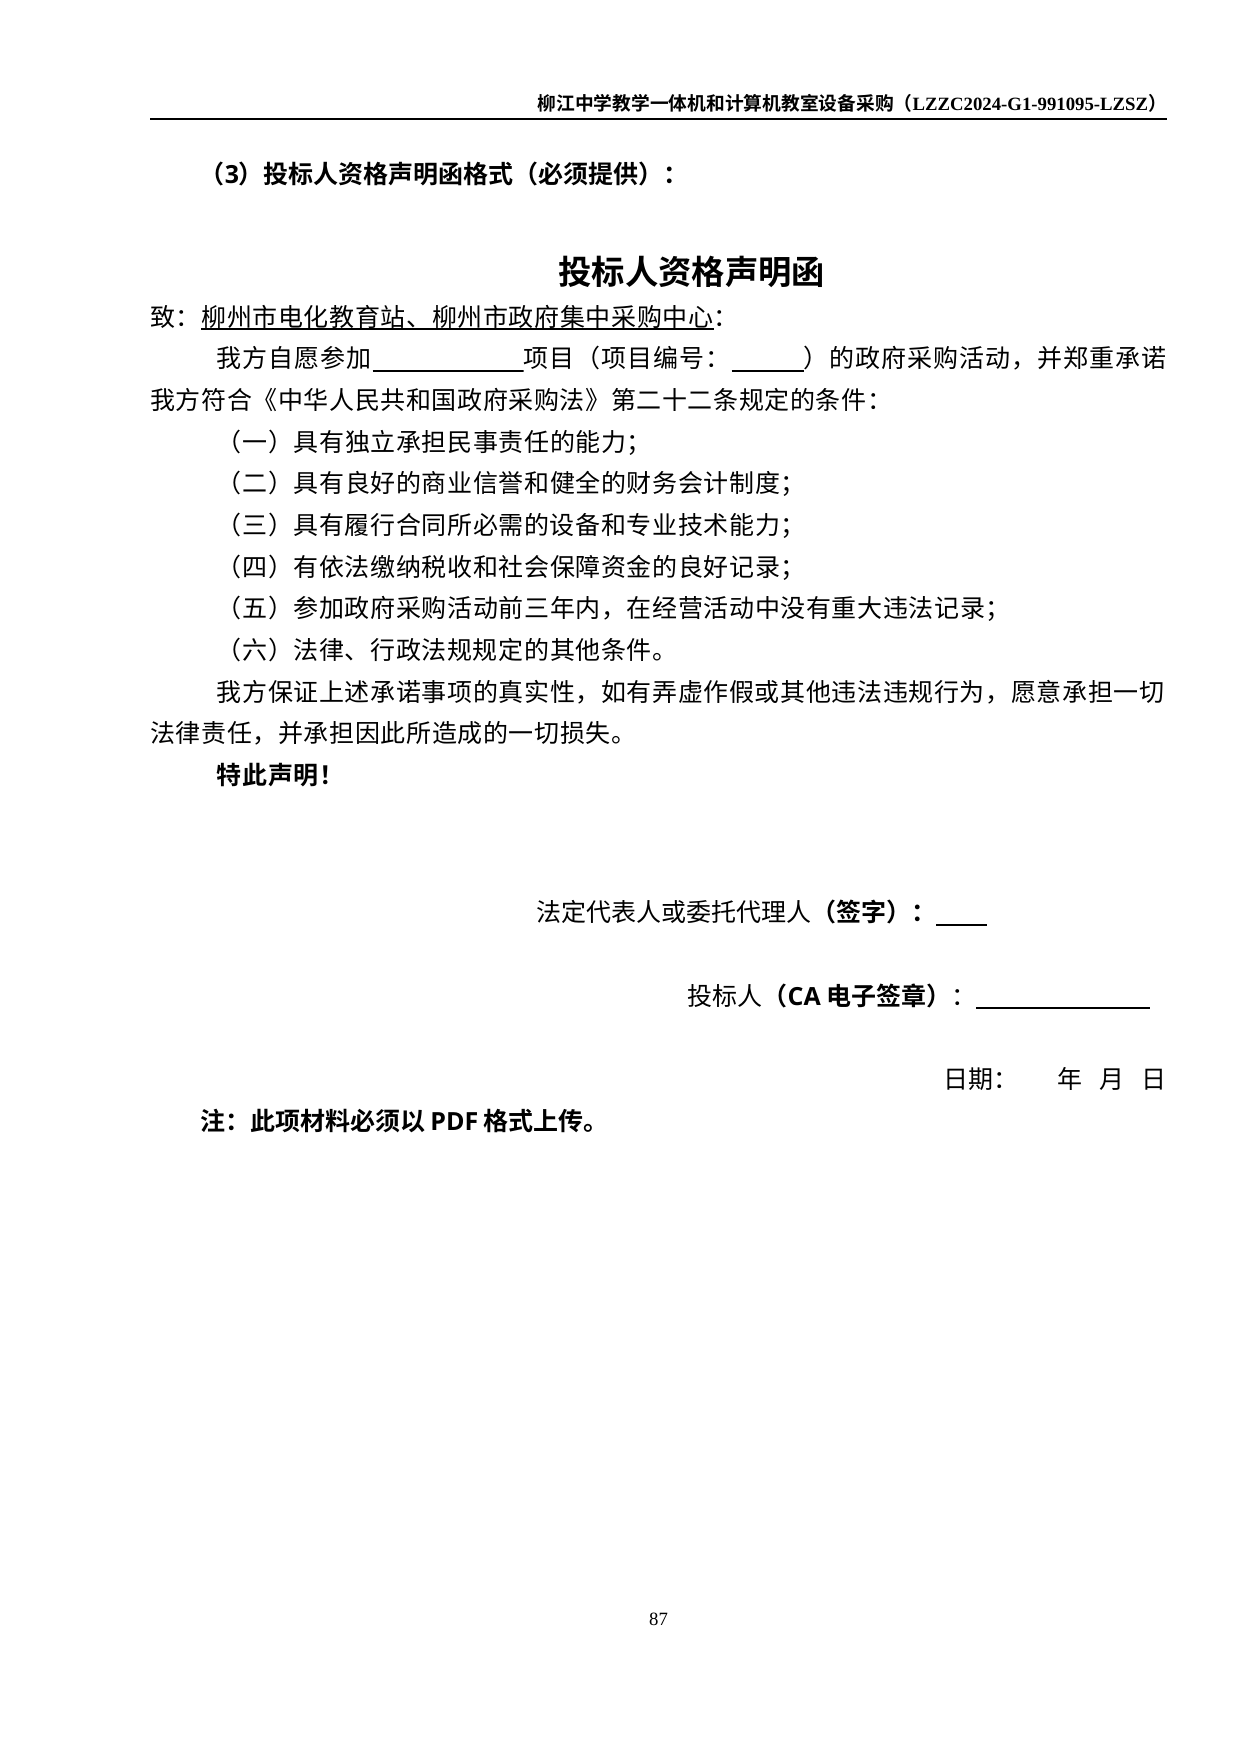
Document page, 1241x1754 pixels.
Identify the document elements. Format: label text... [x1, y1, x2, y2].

text （五）参加政府采购活动前三年内，在经营活动中没有重大违法记录； [150, 584, 1167, 626]
text 注：此项材料必须以PDF格式上传。 [150, 1097, 1167, 1138]
text （二）具有良好的商业信誉和健全的财务会计制度； [150, 459, 1167, 501]
text 日期： 年 月 日 [150, 1055, 1167, 1097]
text （3）投标人资格声明函格式（必须提供）： [150, 150, 1167, 192]
text 投标人（CA电子签章）： [150, 972, 1167, 1013]
text 法定代表人或委托代理人（签字）： [150, 888, 1167, 930]
text 我方保证上述承诺事项的真实性，如有弄虚作假或其他违法违规行为，愿意承担一切法律责任，并承担因此所造成的一切损失。 [150, 668, 1167, 751]
text （三）具有履行合同所必需的设备和专业技术能力； [150, 501, 1167, 543]
text （六）法律、行政法规规定的其他条件。 [150, 626, 1167, 668]
text 特此声明！ [150, 751, 1167, 793]
text （四）有依法缴纳税收和社会保障资金的良好记录； [150, 543, 1167, 584]
text 投标人资格声明函 [150, 251, 1167, 293]
text 我方自愿参加 项目（项目编号： ）的政府采购活动，并郑重承诺我方符合《中华人民共和国政府采购法》第二十二条规定的条件： [150, 334, 1167, 418]
text 致：柳州市电化教育站、柳州市政府集中采购中心： [150, 293, 1167, 334]
text （一）具有独立承担民事责任的能力； [150, 418, 1167, 459]
